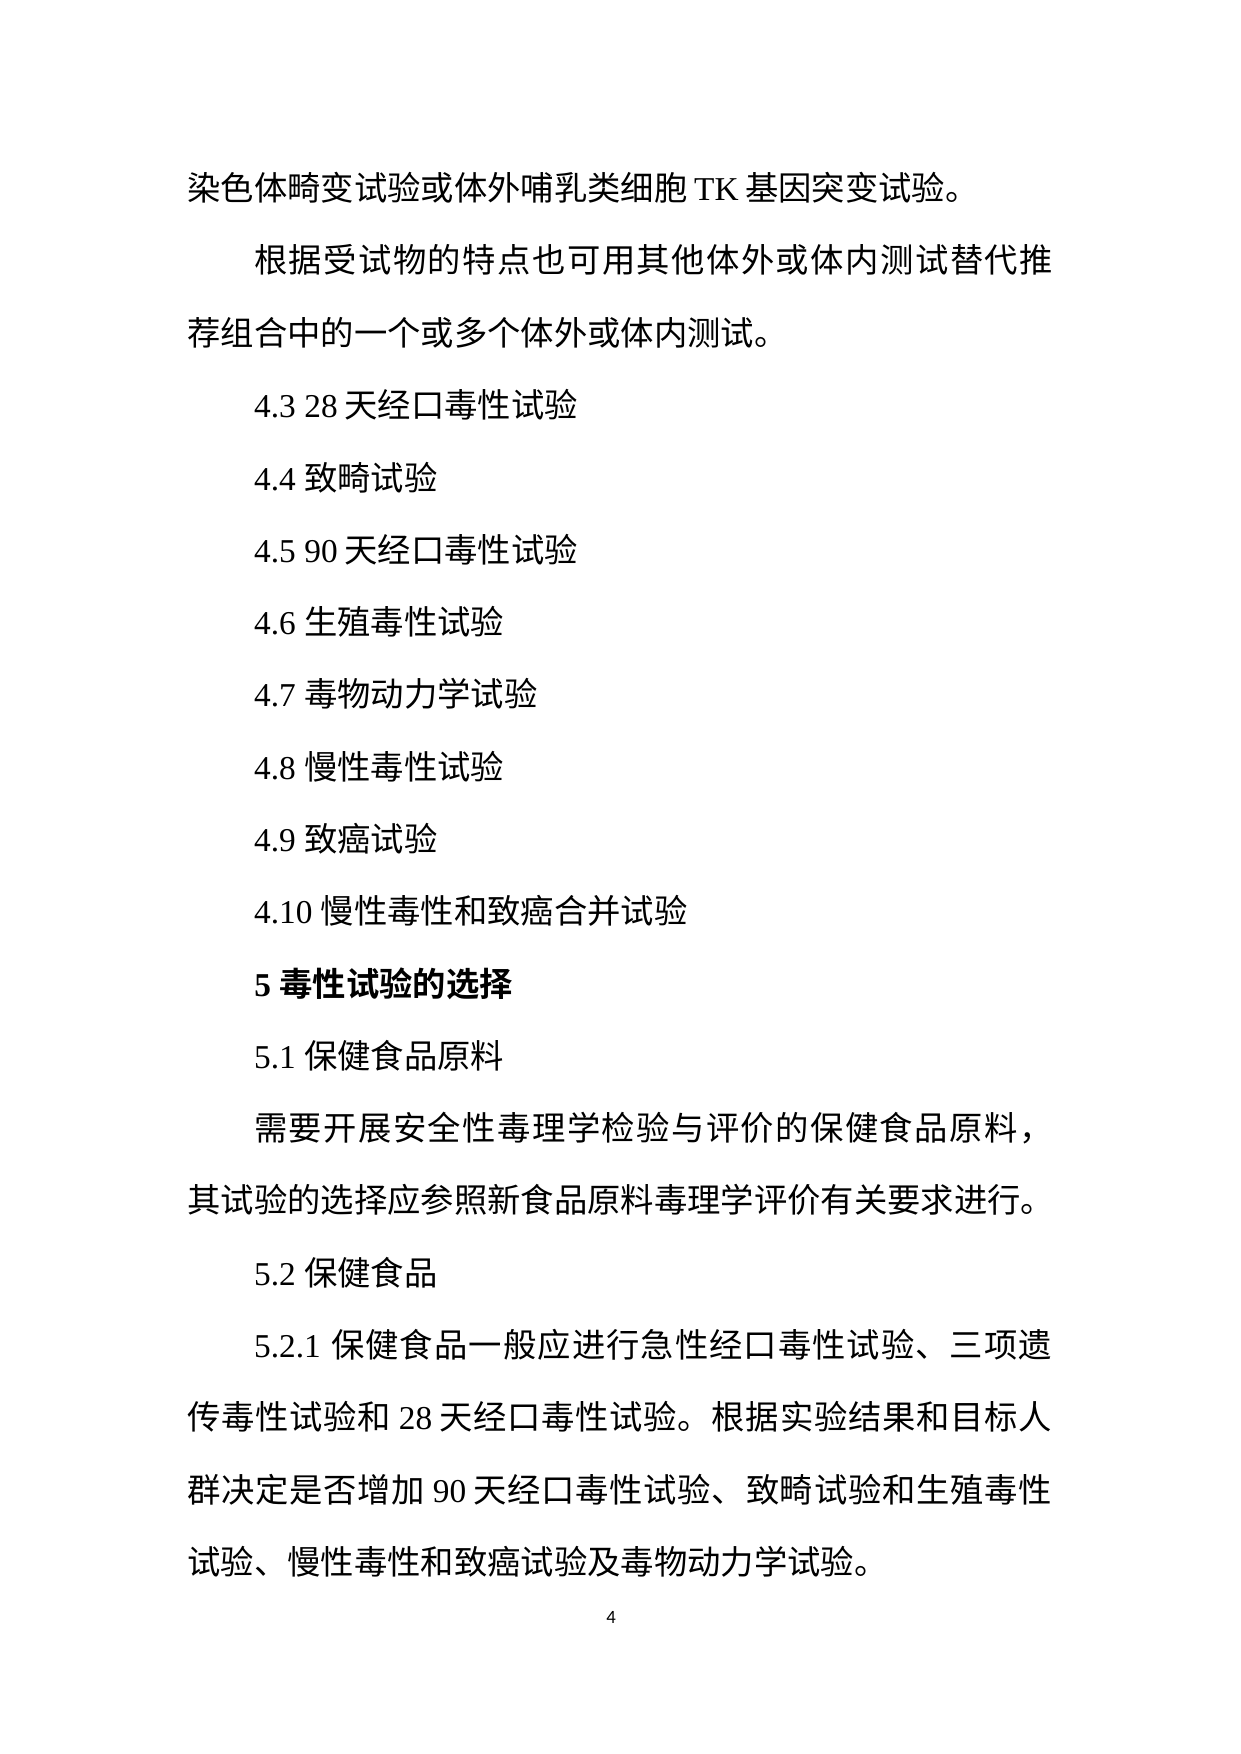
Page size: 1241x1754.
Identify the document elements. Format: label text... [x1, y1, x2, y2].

text 根据受试物的特点也可用其他体外或体内测试替代推荐组合中的一个或多个体外或体内测试。 [187, 234, 1053, 355]
text 4.9 致癌试验 [187, 813, 1053, 861]
text 4.4 致畸试验 [187, 451, 1053, 499]
text 4.7 毒物动力学试验 [187, 668, 1053, 716]
text 4.6 生殖毒性试验 [187, 596, 1053, 644]
text 4.8 慢性毒性试验 [187, 741, 1053, 789]
text 4.5 90天经口毒性试验 [187, 523, 1053, 572]
text 5.1 保健食品原料 [187, 1030, 1053, 1078]
text 需要开展安全性毒理学检验与评价的保健食品原料，其试验的选择应参照新食品原料毒理学评价有关要求进行。 [187, 1102, 1053, 1222]
text 5.2 保健食品 [187, 1247, 1053, 1295]
text 5 毒性试验的选择 [187, 957, 1053, 1006]
text 4.10 慢性毒性和致癌合并试验 [187, 885, 1053, 933]
text 4.3 28天经口毒性试验 [187, 379, 1053, 427]
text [187, 162, 1053, 210]
text 5.2.1 保健食品一般应进行急性经口毒性试验、三项遗传毒性试验和28天经口毒性试验。根据实验结果和目标人群决定是否增加90天经口毒性试验、致畸试验和生殖毒性试验、慢性毒性和致癌试验及毒物动力学试验。 [187, 1319, 1053, 1584]
